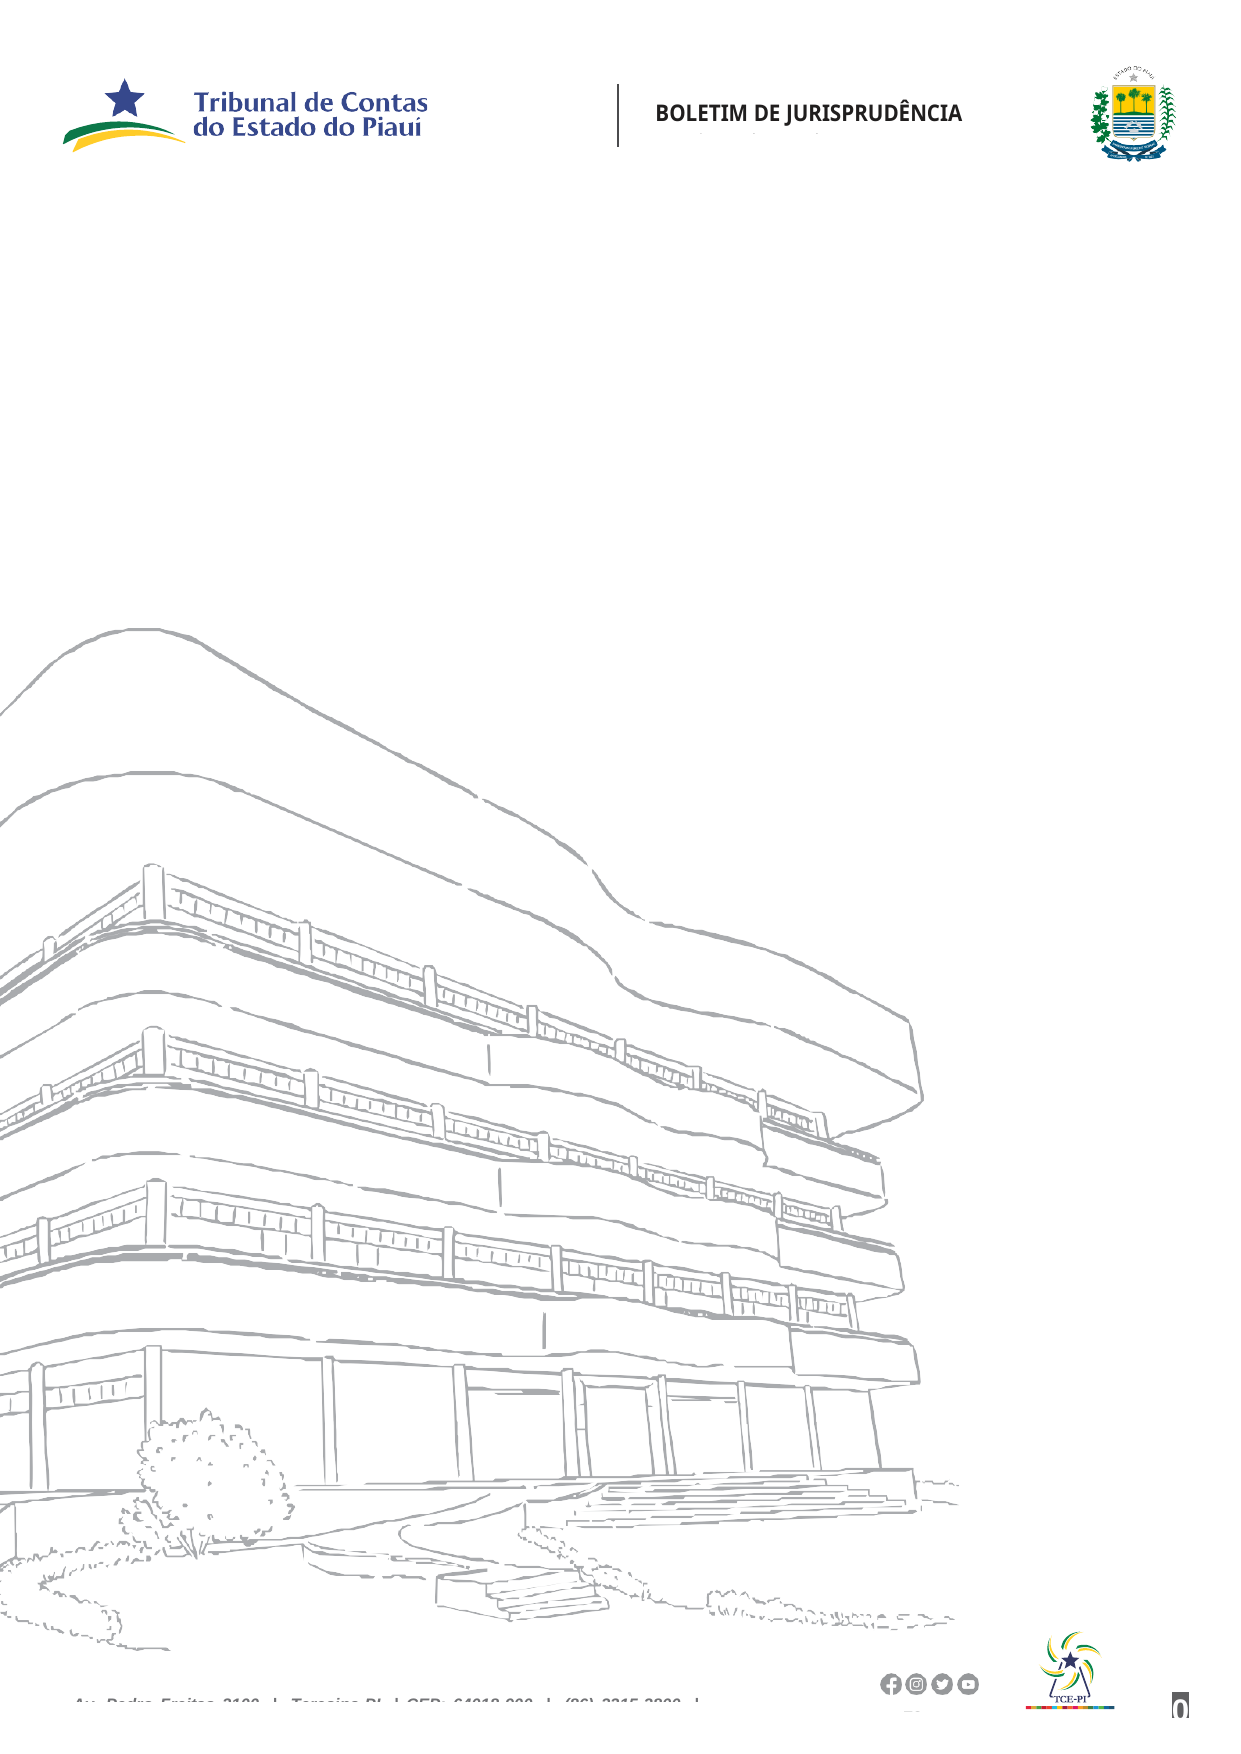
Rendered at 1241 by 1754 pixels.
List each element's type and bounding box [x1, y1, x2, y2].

picture [104, 78, 145, 117]
picture [880, 1673, 902, 1695]
picture [0, 628, 960, 1651]
picture [1090, 66, 1177, 162]
picture [931, 1673, 953, 1695]
picture [957, 1673, 979, 1695]
picture [905, 1673, 927, 1695]
picture [193, 91, 428, 136]
